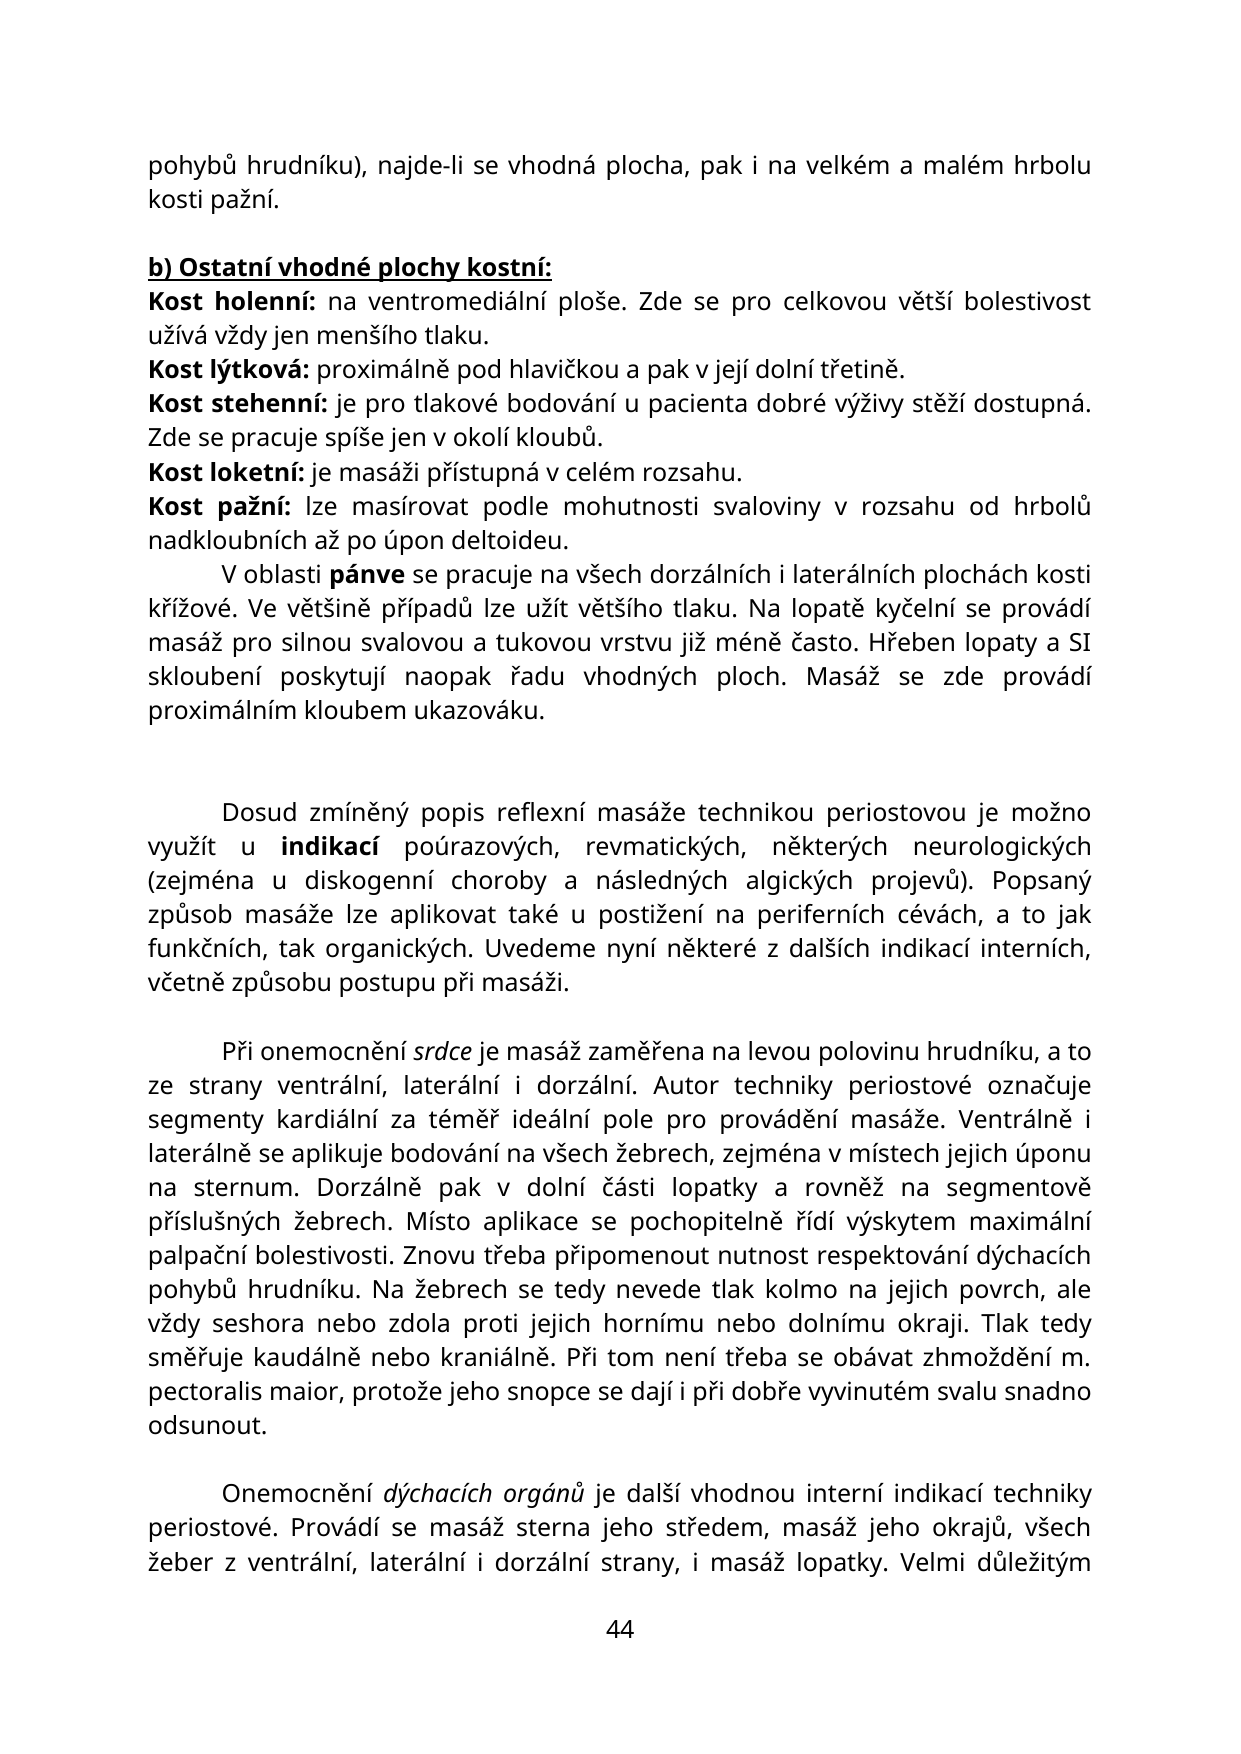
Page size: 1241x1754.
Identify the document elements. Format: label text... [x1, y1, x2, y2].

text Kost loketní: je masáži přístupná v celém rozsahu. [148, 454, 1093, 488]
text b) Ostatní vhodné plochy kostní: [148, 250, 1093, 284]
text Kost holenní: na ventromediální ploše. Zde se pro celkovou větší bolestivost užívá vždy jen menšího tlaku. [148, 284, 1093, 352]
text Kost stehenní: je pro tlakové bodování u pacienta dobré výživy stěží dostupná. Zde se pracuje spíše jen v okolí kloubů. [148, 386, 1093, 454]
text Při onemocnění srdce je masáž zaměřena na levou polovinu hrudníku, a to ze strany ventrální, laterální i dorzální. Autor techniky periostové označuje segmenty kardiální za téměř ideální pole pro provádění masáže. Ventrálně i laterálně se aplikuje bodování na všech žebrech, zejména v místech jejich úponu na sternum. Dorzálně pak v dolní části lopatky a rovněž na segmentově příslušných žebrech. Místo aplikace se pochopitelně řídí výskytem maximální palpační bolestivosti. Znovu třeba připomenout nutnost respektování dýchacích pohybů hrudníku. Na žebrech se tedy nevede tlak kolmo na jejich povrch, ale vždy seshora nebo zdola proti jejich hornímu nebo dolnímu okraji. Tlak tedy směřuje kaudálně nebo kraniálně. Při tom není třeba se obávat zhmoždění m. pectoralis maior, protože jeho snopce se dají i při dobře vyvinutém svalu snadno odsunout. [148, 1033, 1093, 1442]
text V oblasti pánve se pracuje na všech dorzálních i laterálních plochách kosti křížové. Ve většině případů lze užít většího tlaku. Na lopatě kyčelní se provádí masáž pro silnou svalovou a tukovou vrstvu již méně často. Hřeben lopaty a SI skloubení poskytují naopak řadu vhodných ploch. Masáž se zde provádí proximálním kloubem ukazováku. [148, 556, 1093, 727]
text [148, 148, 1093, 216]
text Kost pažní: lze masírovat podle mohutnosti svaloviny v rozsahu od hrbolů nadkloubních až po úpon deltoideu. [148, 488, 1093, 556]
text Dosud zmíněný popis reflexní masáže technikou periostovou je možno využít u indikací poúrazových, revmatických, některých neurologických (zejména u diskogenní choroby a následných algických projevů). Popsaný způsob masáže lze aplikovat také u postižení na periferních cévách, a to jak funkčních, tak organických. Uvedeme nyní některé z dalších indikací interních, včetně způsobu postupu při masáži. [148, 795, 1093, 999]
text Kost lýtková: proximálně pod hlavičkou a pak v její dolní třetině. [148, 352, 1093, 386]
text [148, 1476, 1093, 1578]
